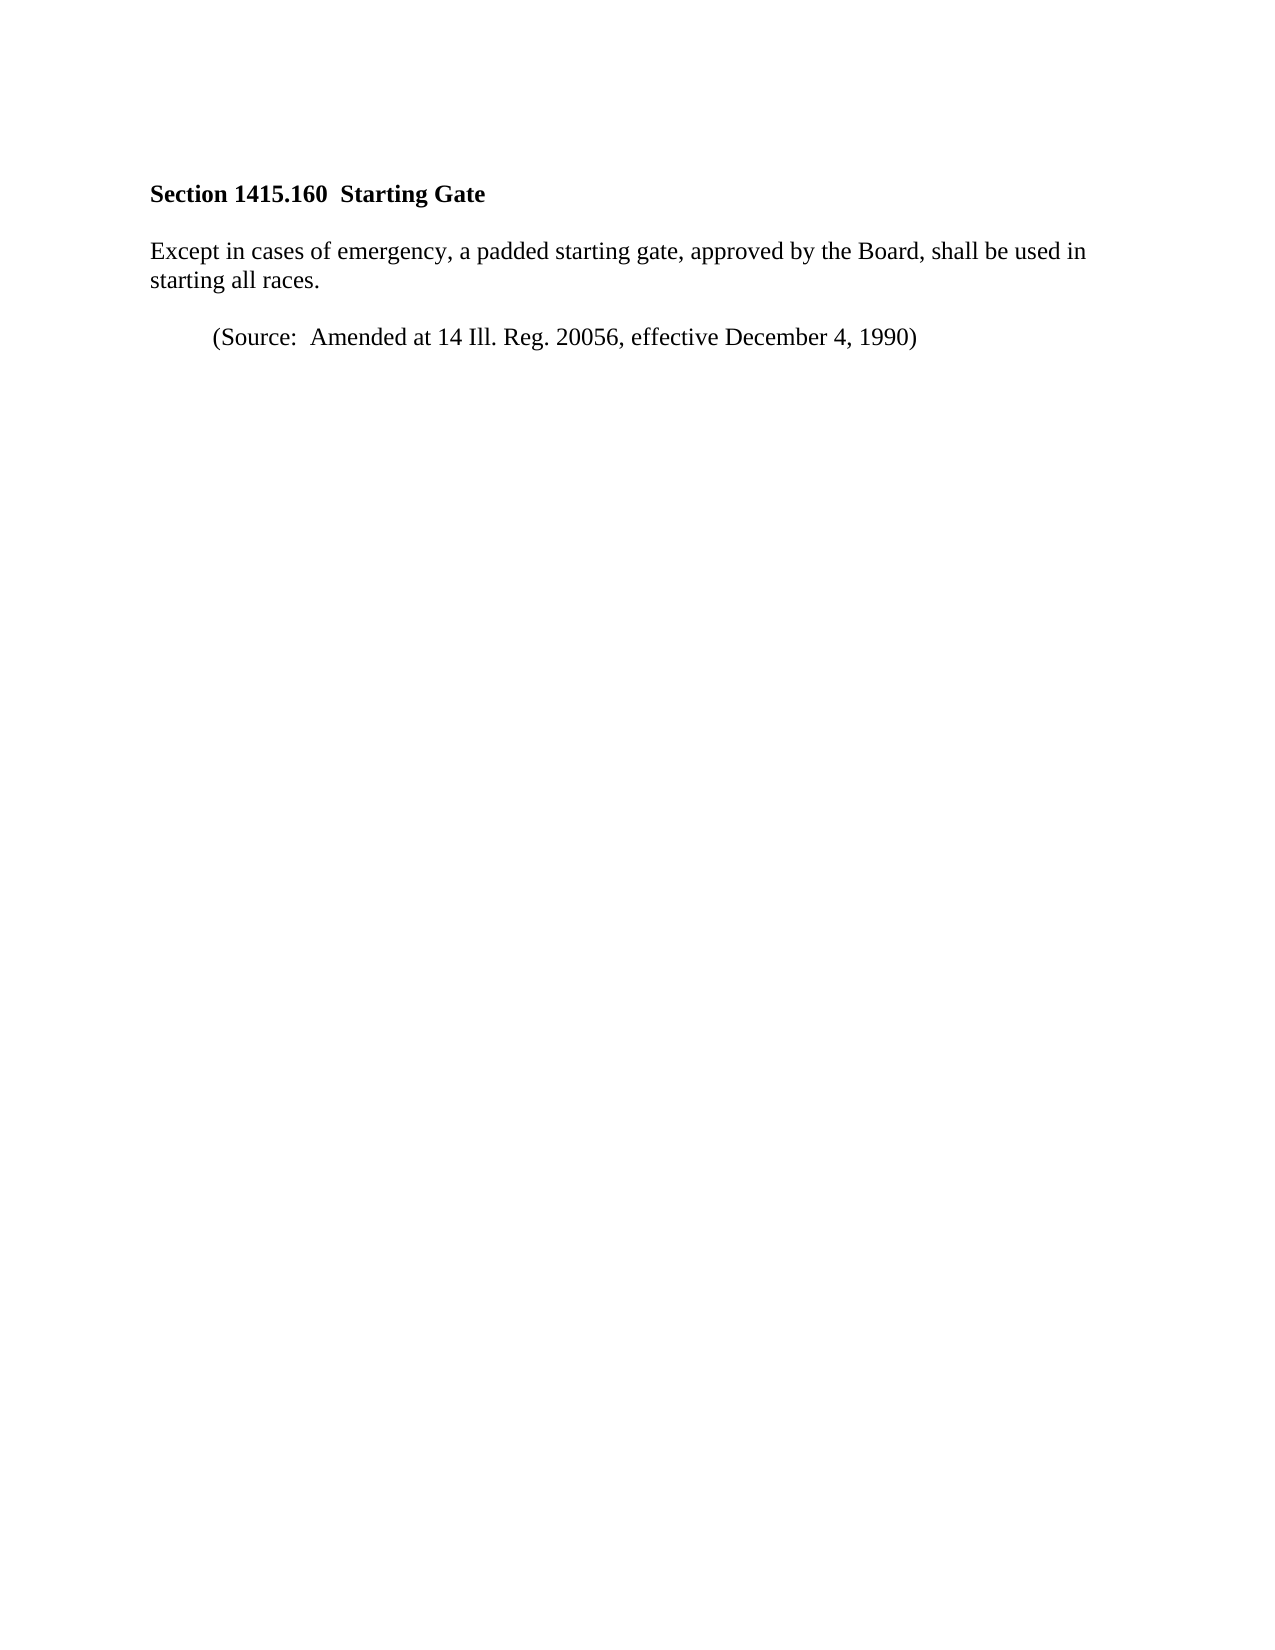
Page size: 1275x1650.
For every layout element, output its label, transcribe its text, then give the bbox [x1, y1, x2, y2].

text (Source: Amended at 14 Ill. Reg. 20056, effective December 4, 1990) [212, 322, 1125, 351]
text Except in cases of emergency, a padded starting gate, approved by the Board, shall be used in starting all races. [150, 236, 1125, 294]
text Section 1415.160 Starting Gate [150, 179, 1125, 207]
